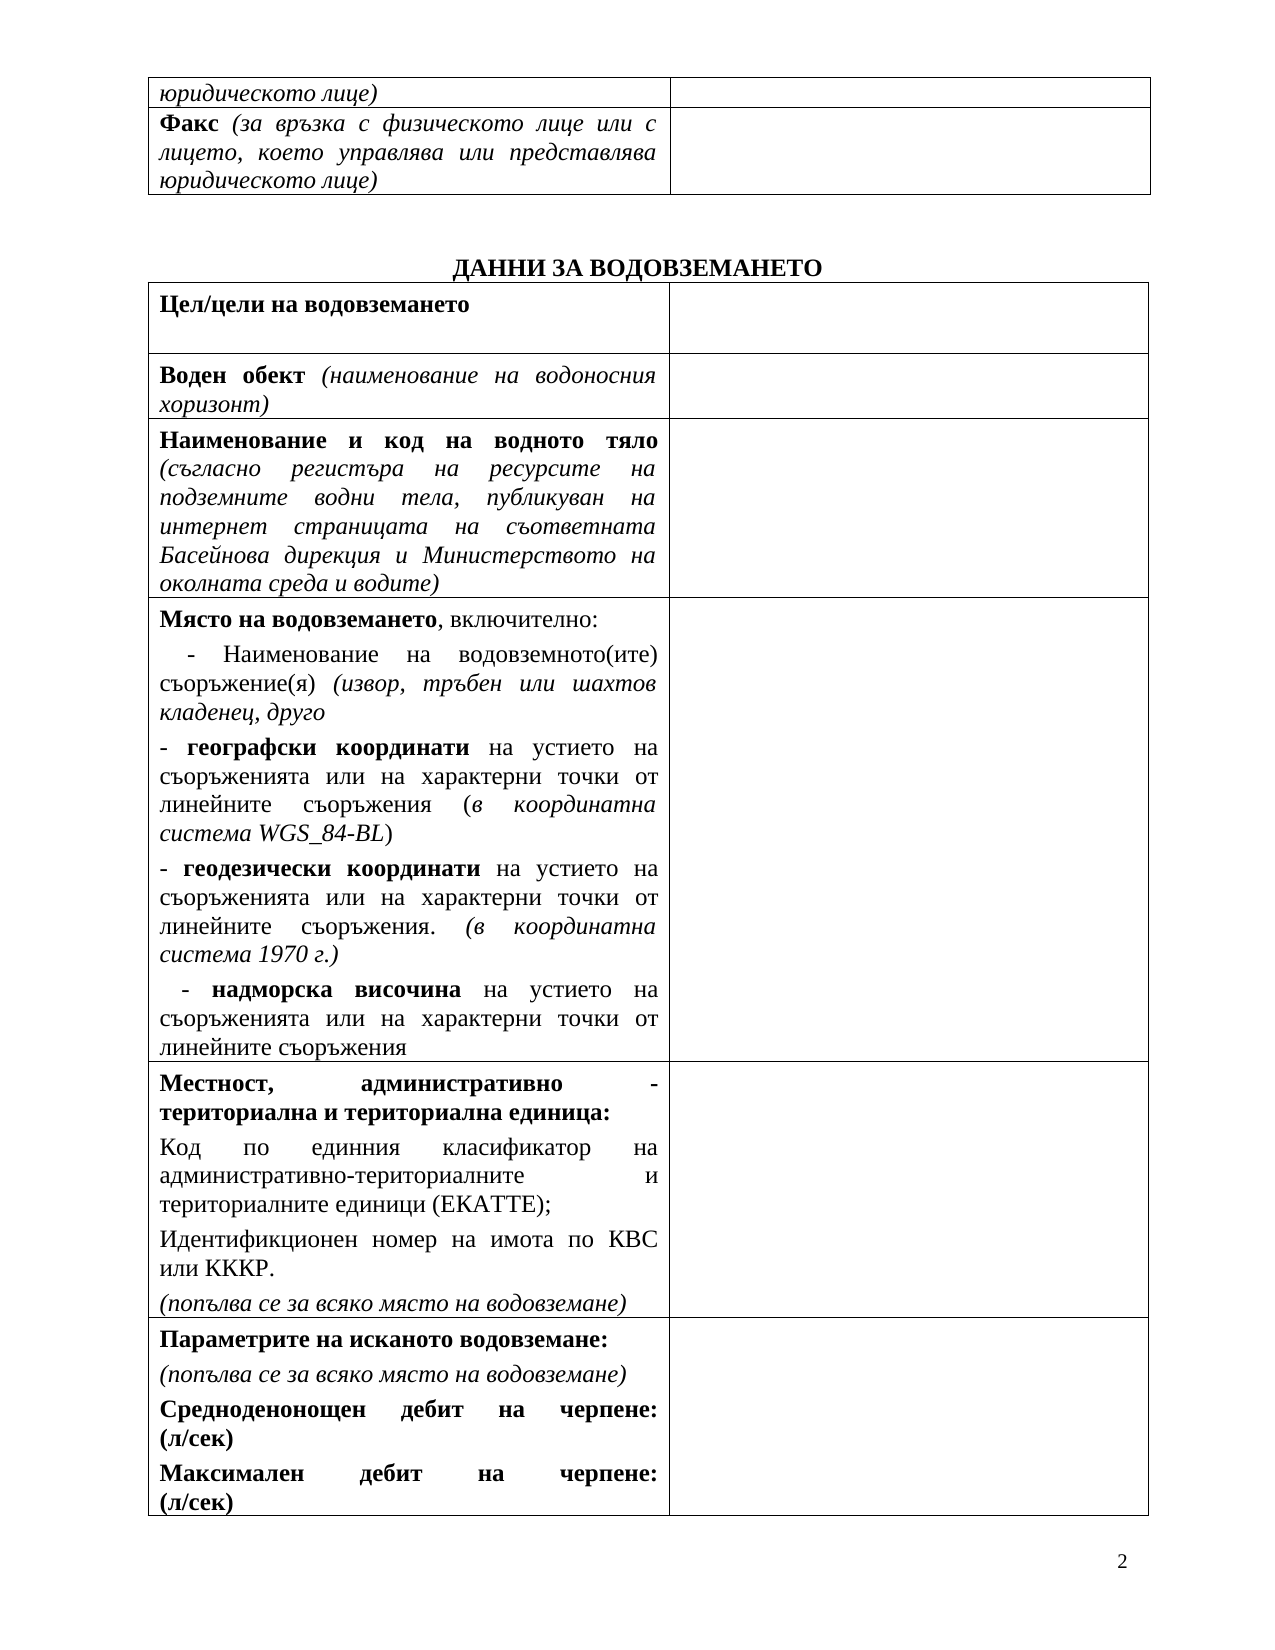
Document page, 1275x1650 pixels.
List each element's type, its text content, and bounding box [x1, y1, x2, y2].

table_cell Воден обект (наименование на водоносния хоризонт) [149, 354, 669, 417]
table_cell [670, 1318, 1148, 1515]
table_cell Място на водовземането, включително: - Наименование на водовземното(ите) съоръжение(я) (извор, тръбен или шахтов кладенец, друго - географски координати на устието на съоръженията или на характерни точки от линейните съоръжения (в координатна система WGS_84-BL) - геодезически координати на устието на съоръженията или на характерни точки от линейните съоръжения. (в координатна система 1970 г.) - надморска височина на устието на съоръженията или на характерни точки от линейните съоръжения [149, 598, 669, 1061]
table_cell Факс (за връзка с физическото лице или с лицето, което управлява или представлява юридическото лице) [149, 108, 670, 194]
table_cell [149, 78, 670, 107]
table_header [670, 283, 1148, 353]
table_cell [149, 1318, 669, 1515]
table_cell [671, 108, 1150, 194]
table_cell [671, 78, 1150, 107]
table_cell [670, 1062, 1148, 1317]
text Данни за водовземането [148, 253, 1127, 282]
table_cell [670, 598, 1148, 1061]
table_cell [670, 419, 1148, 597]
table_cell [670, 354, 1148, 417]
table_cell Местност, административно - териториална и териториална единица: Код по единния класификатор на административно-териториалните и териториалните единици (ЕКАТТЕ); Идентификционен номер на имота по КВС или КККР. (попълва се за всяко място на водовземане) [149, 1062, 669, 1317]
table_cell Наименование и код на водното тяло (съгласно регистъра на ресурсите на подземните водни тела, публикуван на интернет страницата на съответната Басейнова дирекция и Министерството на околната среда и водите) [149, 419, 669, 597]
table_header Цел/цели на водовземането [149, 283, 669, 353]
